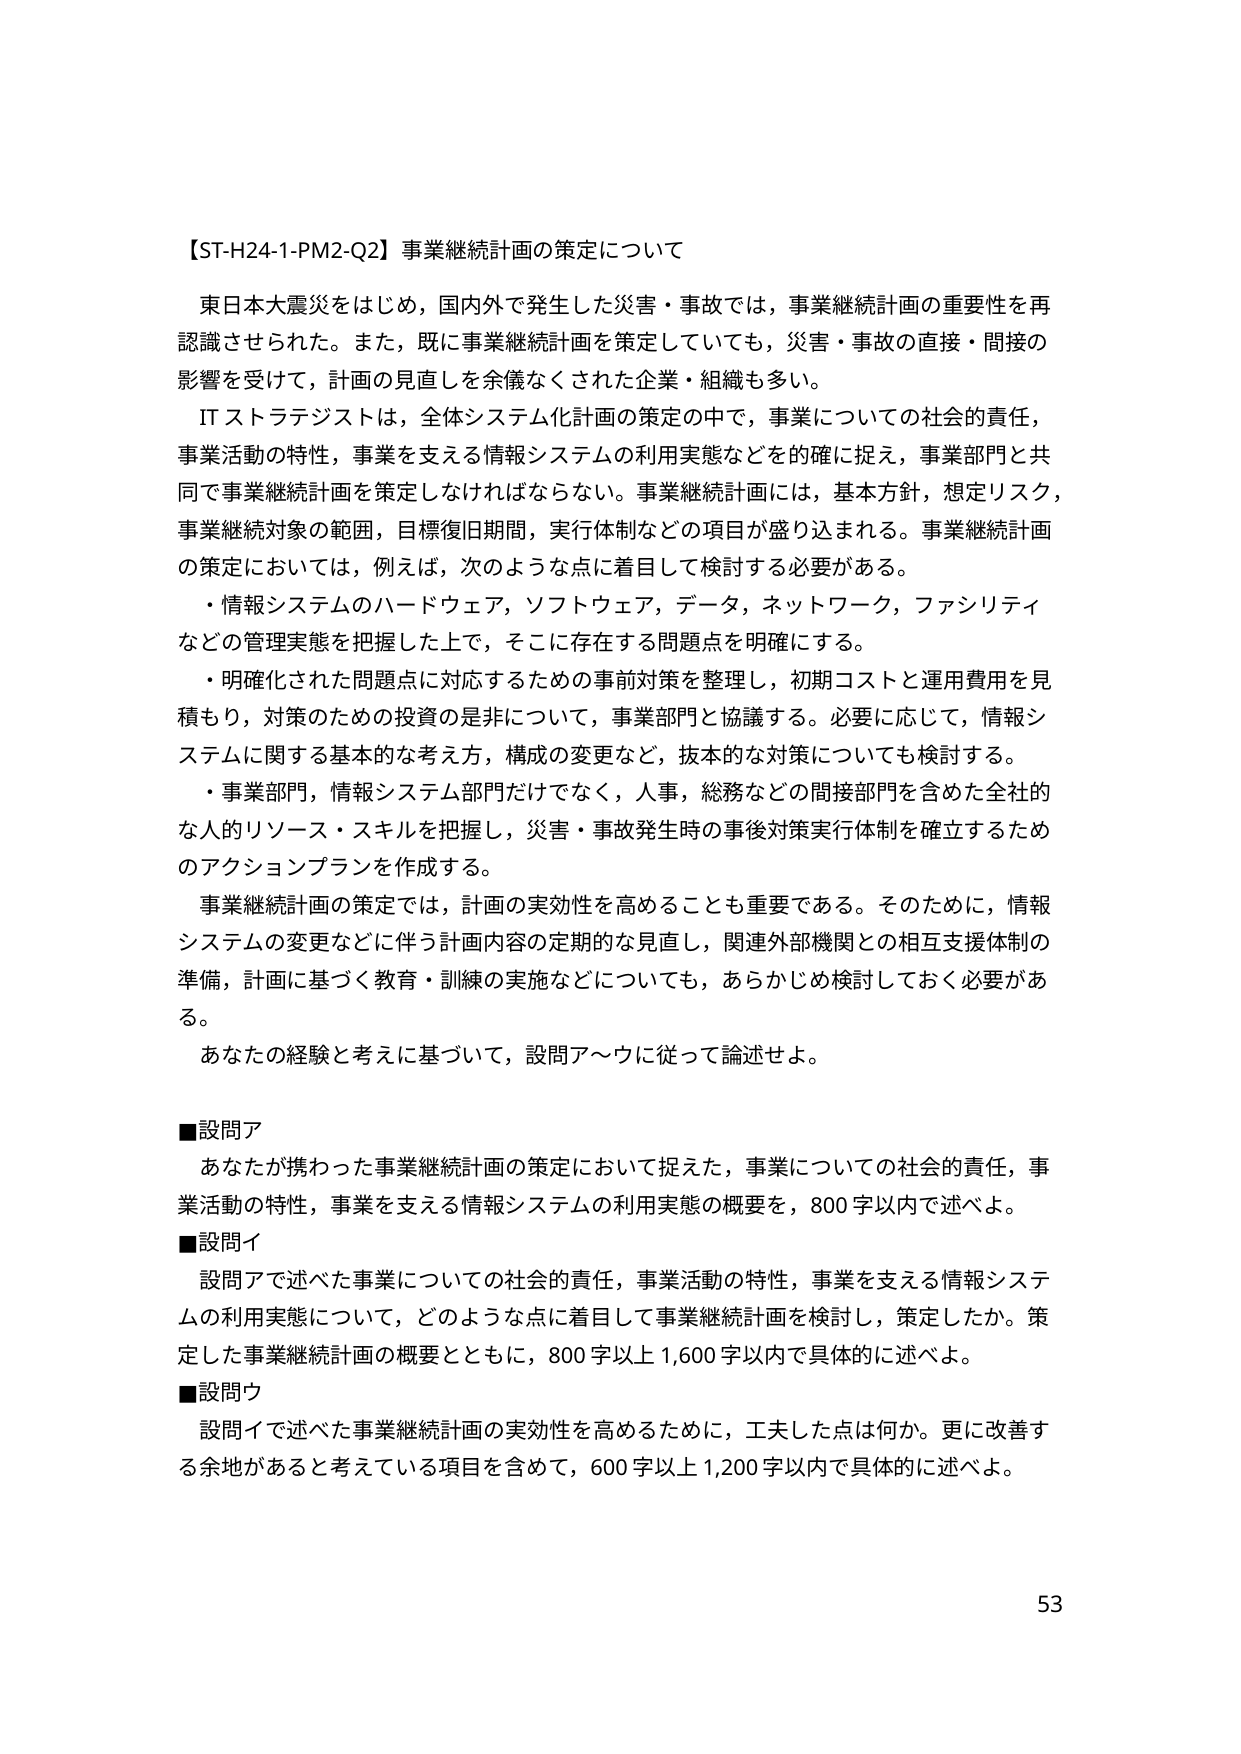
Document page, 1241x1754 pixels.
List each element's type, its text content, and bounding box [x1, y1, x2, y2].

text 事業継続計画の策定では，計画の実効性を高めることも重要である。そのために，情報システムの変更などに伴う計画内容の定期的な見直し，関連外部機関との相互支援体制の準備，計画に基づく教育・訓練の実施などについても，あらかじめ検討しておく必要がある。 [177, 885, 1063, 1035]
text ■設問イ [177, 1222, 1063, 1260]
text ・事業部門，情報システム部門だけでなく，人事，総務などの間接部門を含めた全社的な人的リソース・スキルを把握し，災害・事故発生時の事後対策実行体制を確立するためのアクションプランを作成する。 [177, 772, 1063, 885]
text 東日本大震災をはじめ，国内外で発生した災害・事故では，事業継続計画の重要性を再認識させられた。また，既に事業継続計画を策定していても，災害・事故の直接・間接の影響を受けて，計画の見直しを余儀なくされた企業・組織も多い。 [177, 285, 1063, 397]
text ■設問ウ [177, 1372, 1063, 1410]
subtitle 【ST-H24-1-PM2-Q2】事業継続計画の策定について [177, 231, 1063, 268]
text 設問アで述べた事業についての社会的責任，事業活動の特性，事業を支える情報システムの利用実態について，どのような点に着目して事業継続計画を検討し，策定したか。策定した事業継続計画の概要とともに，800字以上1,600字以内で具体的に述べよ。 [177, 1260, 1063, 1372]
text あなたが携わった事業継続計画の策定において捉えた，事業についての社会的責任，事業活動の特性，事業を支える情報システムの利用実態の概要を，800字以内で述べよ。 [177, 1147, 1063, 1222]
text 設問イで述べた事業継続計画の実効性を高めるために，工夫した点は何か。更に改善する余地があると考えている項目を含めて，600字以上1,200字以内で具体的に述べよ。 [177, 1410, 1063, 1485]
text ITストラテジストは，全体システム化計画の策定の中で，事業についての社会的責任，事業活動の特性，事業を支える情報システムの利用実態などを的確に捉え，事業部門と共同で事業継続計画を策定しなければならない。事業継続計画には，基本方針，想定リスク，事業継続対象の範囲，目標復旧期間，実行体制などの項目が盛り込まれる。事業継続計画の策定においては，例えば，次のような点に着目して検討する必要がある。 [177, 397, 1063, 585]
text ・明確化された問題点に対応するための事前対策を整理し，初期コストと運用費用を見積もり，対策のための投資の是非について，事業部門と協議する。必要に応じて，情報システムに関する基本的な考え方，構成の変更など，抜本的な対策についても検討する。 [177, 660, 1063, 772]
text あなたの経験と考えに基づいて，設問ア～ウに従って論述せよ。 [177, 1035, 1063, 1072]
text ・情報システムのハードウェア，ソフトウェア，データ，ネットワーク，ファシリティなどの管理実態を把握した上で，そこに存在する問題点を明確にする。 [177, 585, 1063, 660]
text ■設問ア [177, 1110, 1063, 1147]
